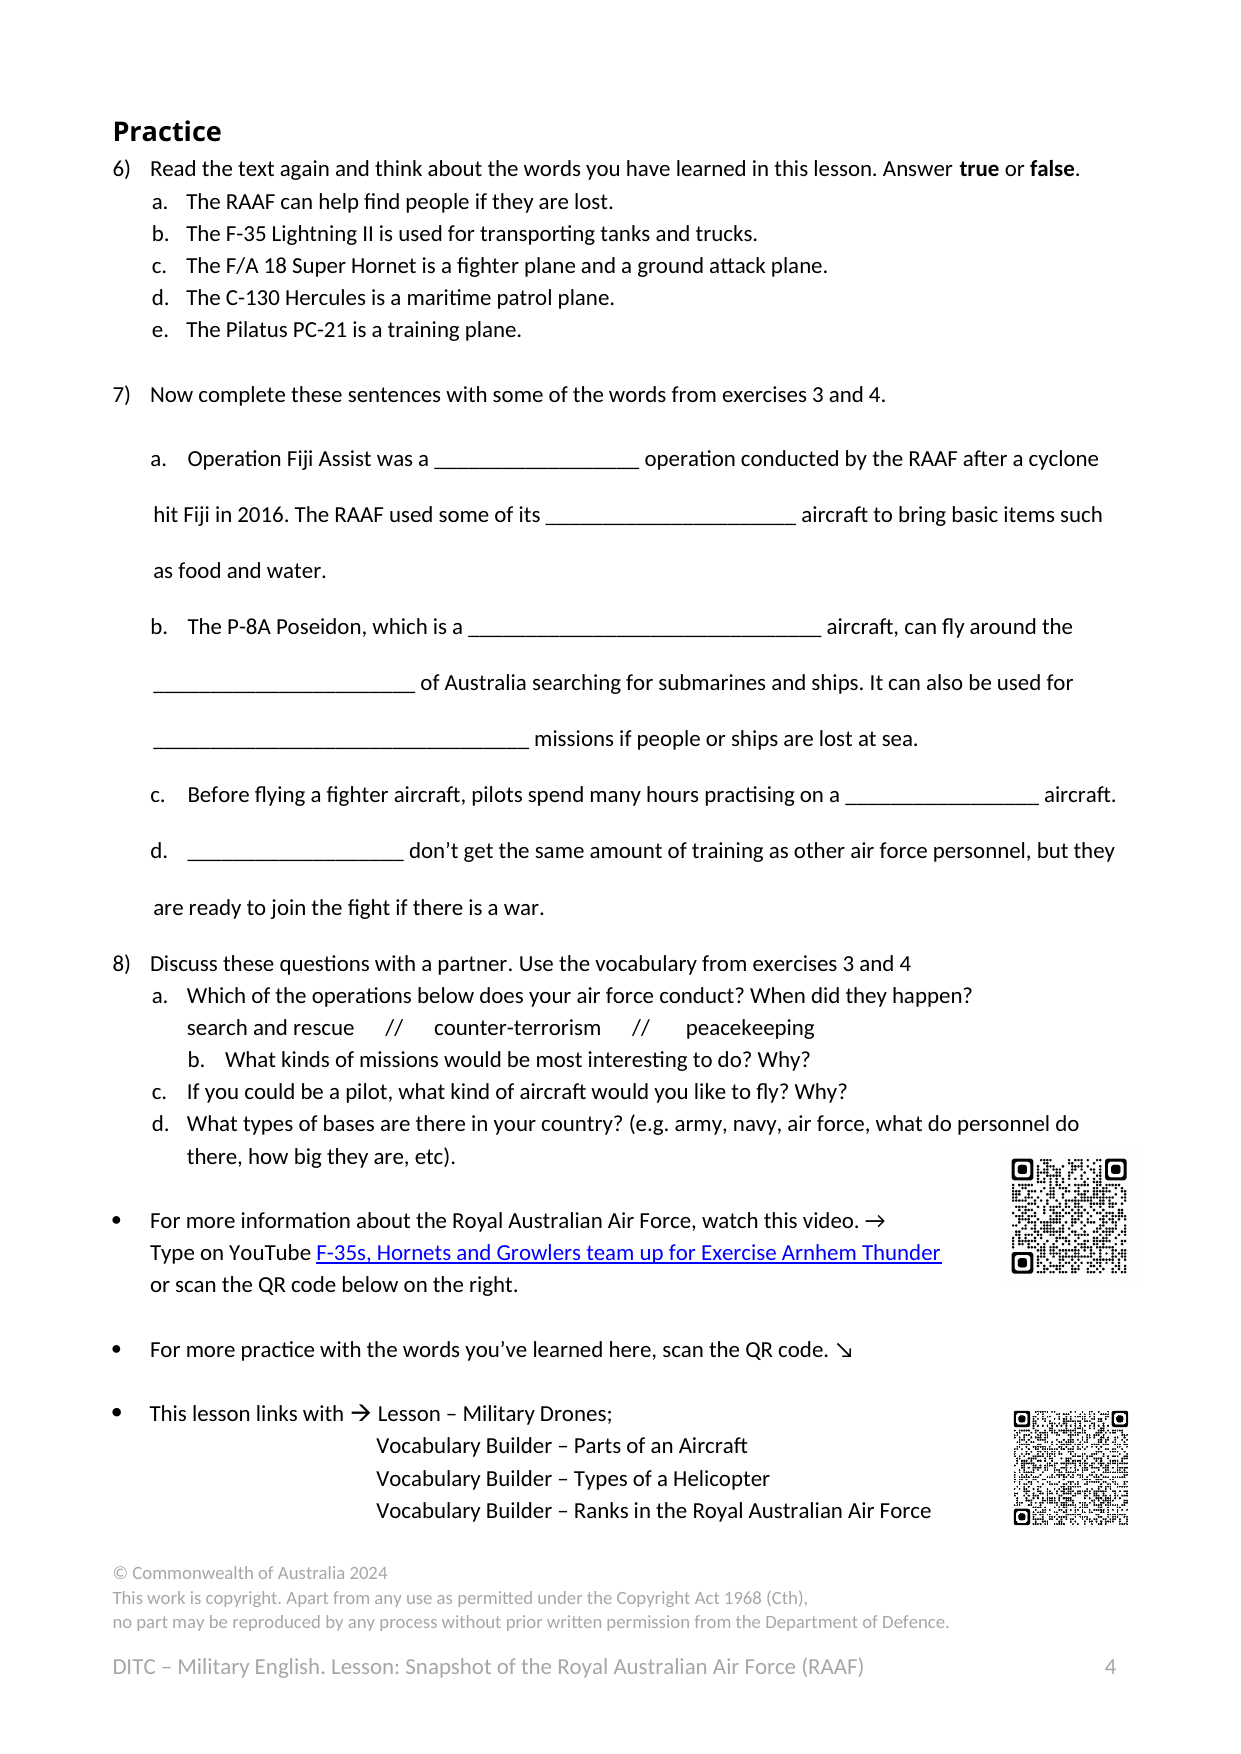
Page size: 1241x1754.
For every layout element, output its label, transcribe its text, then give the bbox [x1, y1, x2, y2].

list ___________________ don’t get the same amount of training as other air force personnel, but they are ready to join the fight if there is a war. [150, 837, 1128, 921]
list What types of bases are there in your country? (e.g. army, navy, air force, what do personnel do there, how big they are, etc). [152, 1109, 1128, 1170]
list The Pilatus PC-21 is a training plane. [152, 316, 1128, 343]
picture [1000, 1146, 1138, 1284]
subtitle Practice [112, 112, 1128, 149]
text Vocabulary Builder – Types of a Helicopter [112, 1464, 1004, 1492]
list If you could be a pilot, what kind of aircraft would you like to fly? Why? [152, 1077, 1128, 1105]
text Vocabulary Builder – Parts of an Aircraft [112, 1431, 1004, 1459]
list The F-35 Lightning II is used for transporting tanks and trucks. [152, 219, 1128, 247]
list The RAAF can help find people if they are lost. [152, 187, 1128, 215]
text © Commonwealth of Australia 2024 This work is copyright. Apart from any use as permitted under the Copyright Act 1968 (Cth), no part may be reproduced by any process without prior written permission from the Department of Defence. [112, 1561, 1128, 1634]
list What kinds of missions would be most interesting to do? Why? [187, 1045, 1128, 1073]
list This lesson links with Lesson – Military Drones; [112, 1399, 1128, 1427]
list Which of the operations below does your air force conduct? When did they happen? [152, 981, 1128, 1009]
list Discuss these questions with a partner. Use the vocabulary from exercises 3 and 4 [112, 949, 1128, 977]
list For more practice with the words you’ve learned here, scan the QR code. ↘ [112, 1335, 1128, 1363]
list The C-130 Hercules is a maritime patrol plane. [152, 283, 1128, 311]
picture [1004, 1401, 1132, 1529]
list For more information about the Royal Australian Air Force, watch this video. → Type on YouTube F-35s, Hornets and Growlers team up for Exercise Arnhem Thunder or scan the QR code below on the right. [112, 1206, 1128, 1298]
text Vocabulary Builder – Ranks in the Royal Australian Air Force [112, 1496, 1004, 1524]
list The P-8A Poseidon, which is a _______________________________ aircraft, can fly around the _______________________ of Australia searching for submarines and ships. It can also be used for _________________________________ missions if people or ships are lost at sea. [150, 612, 1128, 752]
list Read the text again and think about the words you have learned in this lesson. Answer true or false. [112, 154, 1128, 183]
list Now complete these sentences with some of the words from exercises 3 and 4. [112, 380, 1128, 408]
list Before flying a fighter aircraft, pilots spend many hours practising on a _________________ aircraft. [150, 781, 1128, 808]
list Operation Fiji Assist was a __________________ operation conducted by the RAAF after a cyclone hit Fiji in 2016. The RAAF used some of its ______________________ aircraft to bring basic items such as food and water. [150, 444, 1128, 584]
list The F/A 18 Super Hornet is a fighter plane and a ground attack plane. [152, 251, 1128, 279]
list search and rescue // counter-terrorism // peacekeeping [187, 1013, 1128, 1041]
